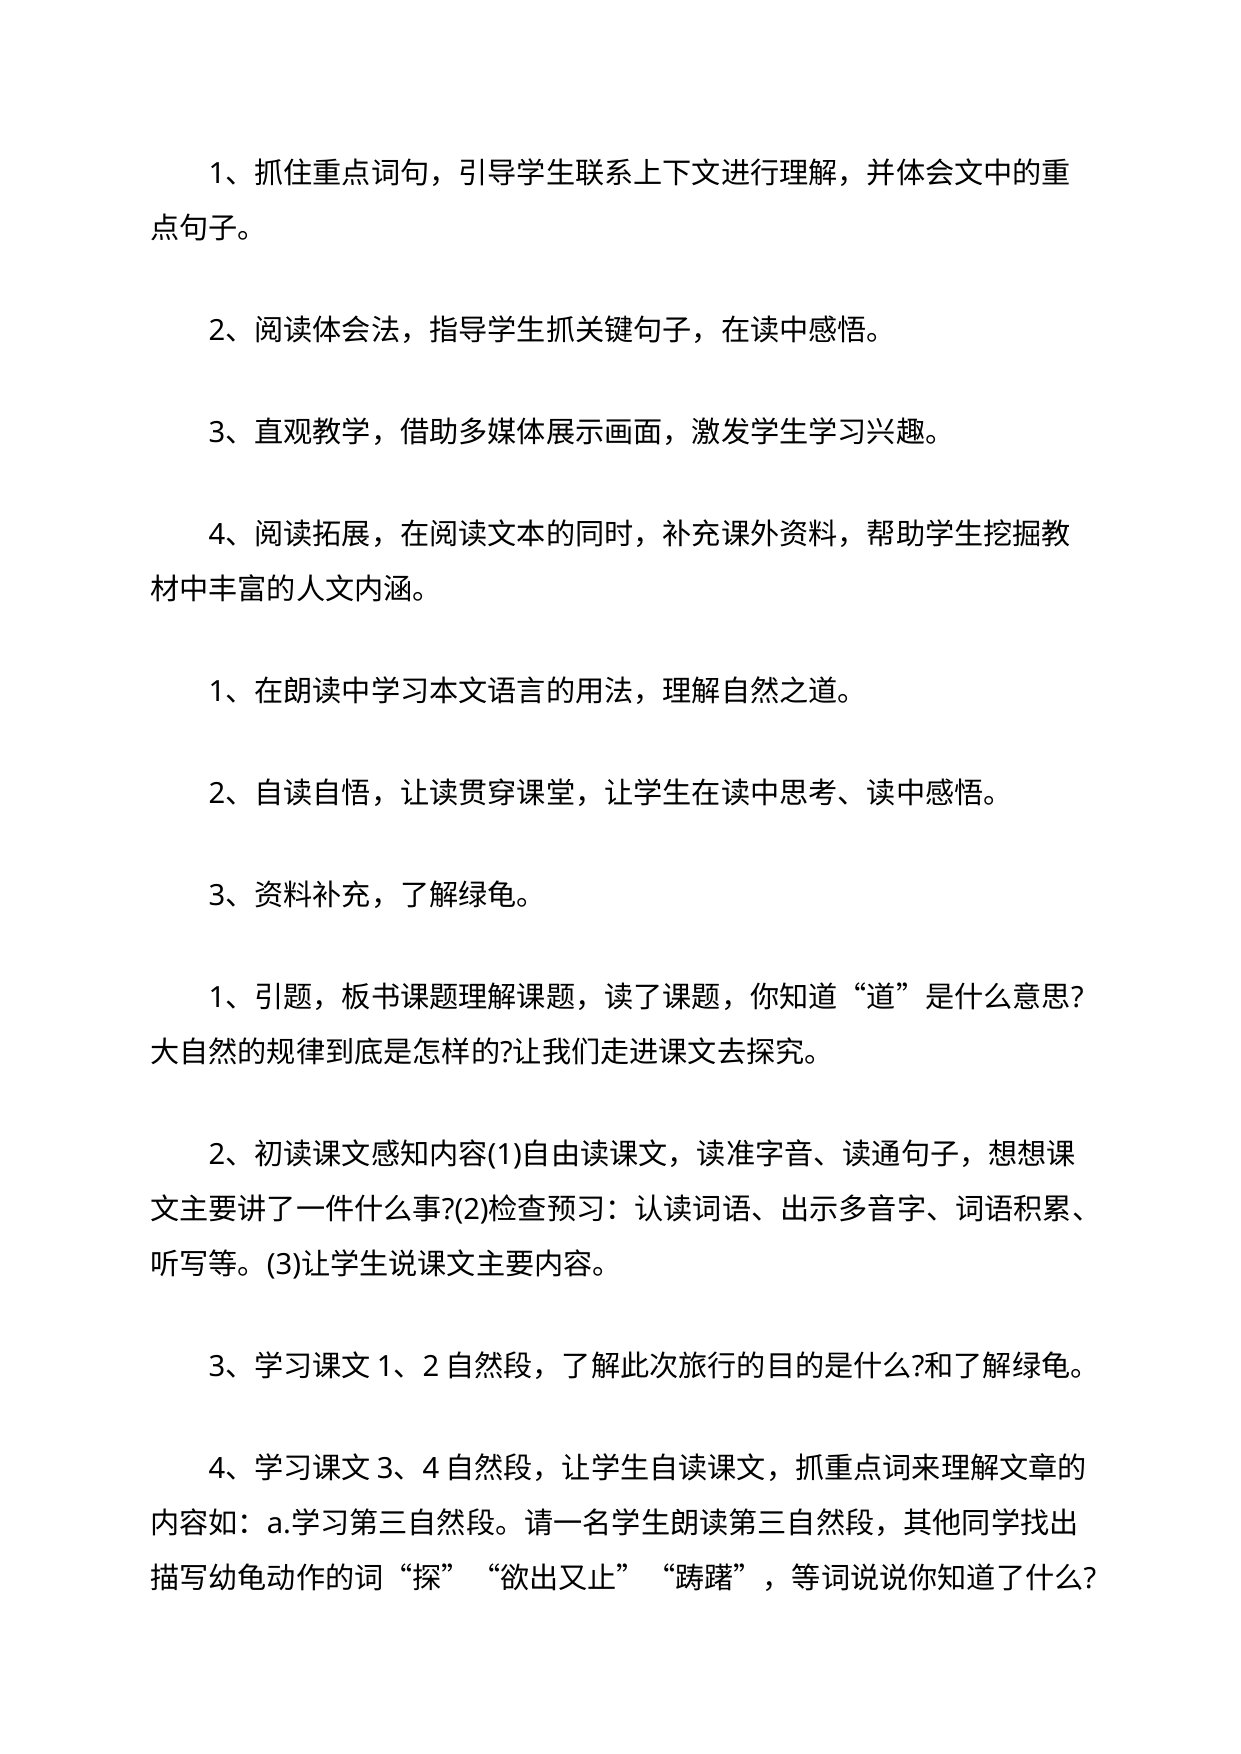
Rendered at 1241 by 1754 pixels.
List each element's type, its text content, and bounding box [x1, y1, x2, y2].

text 1、抓住重点词句，引导学生联系上下文进行理解，并体会文中的重点句子。 [150, 150, 1090, 247]
text 1、引题，板书课题理解课题，读了课题，你知道“道”是什么意思?大自然的规律到底是怎样的?让我们走进课文去探究。 [150, 973, 1090, 1071]
text 2、自读自悟，让读贯穿课堂，让学生在读中思考、读中感悟。 [150, 769, 1090, 812]
text 4、阅读拓展，在阅读文本的同时，补充课外资料，帮助学生挖掘教材中丰富的人文内涵。 [150, 511, 1090, 608]
text 3、直观教学，借助多媒体展示画面，激发学生学习兴趣。 [150, 409, 1090, 451]
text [150, 1444, 1090, 1597]
text 3、学习课文1、2自然段，了解此次旅行的目的是什么?和了解绿龟。 [150, 1342, 1090, 1385]
text 2、初读课文感知内容(1)自由读课文，读准字音、读通句子，想想课文主要讲了一件什么事?(2)检查预习：认读词语、出示多音字、词语积累、听写等。(3)让学生说课文主要内容。 [150, 1130, 1090, 1283]
text 3、资料补充，了解绿龟。 [150, 871, 1090, 914]
text 1、在朗读中学习本文语言的用法，理解自然之道。 [150, 667, 1090, 710]
text 2、阅读体会法，指导学生抓关键句子，在读中感悟。 [150, 307, 1090, 349]
